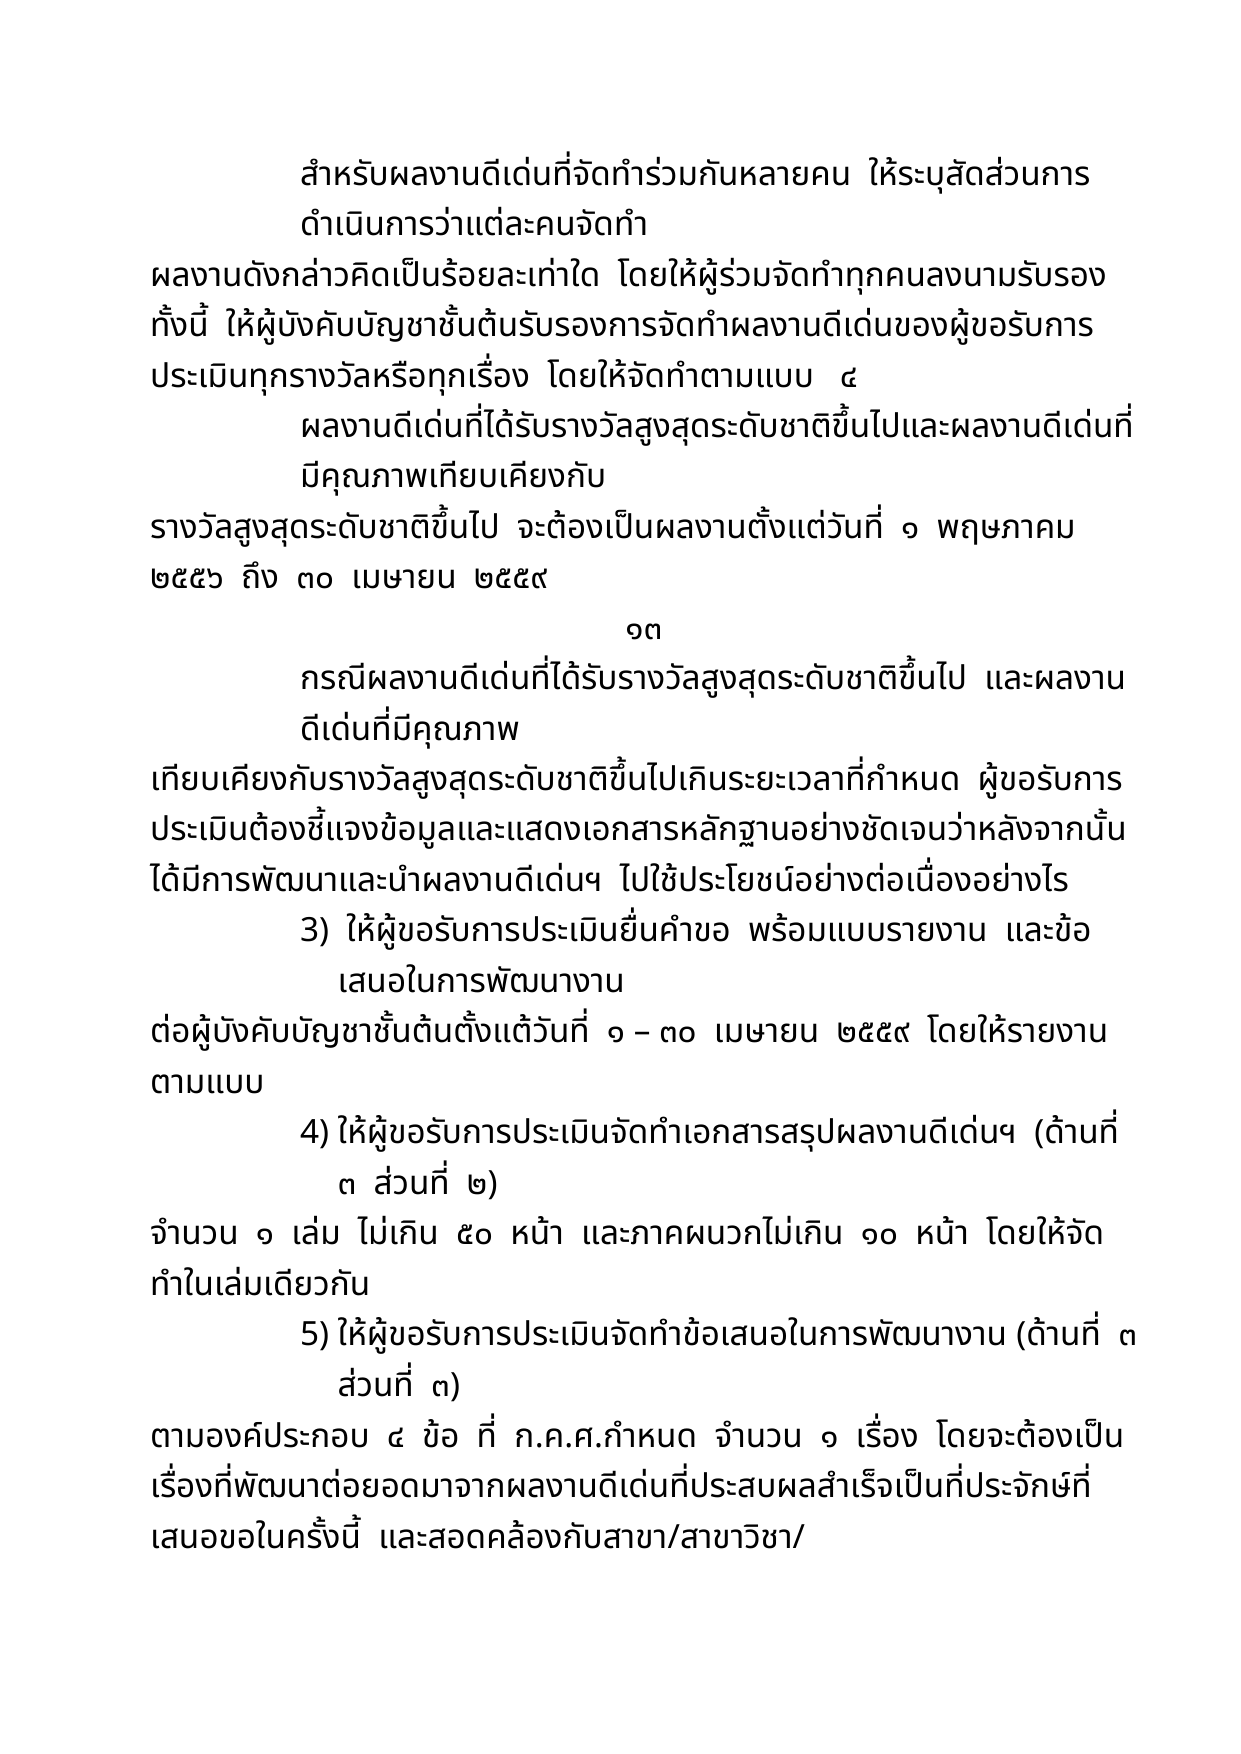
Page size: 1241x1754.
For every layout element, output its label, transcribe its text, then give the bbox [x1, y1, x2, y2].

list ให้ผู้ขอรับการประเมินยื่นคำขอ พร้อมแบบรายงาน และข้อเสนอในการพัฒนางาน [300, 906, 1137, 1007]
text จำนวน ๑ เล่ม ไม่เกิน ๕๐ หน้า และภาคผนวกไม่เกิน ๑๐ หน้า โดยให้จัดทำในเล่มเดียวกัน [150, 1209, 1137, 1310]
text รางวัลสูงสุดระดับชาติขึ้นไป จะต้องเป็นผลงานตั้งแต่วันที่ ๑ พฤษภาคม ๒๕๕๖ ถึง ๓๐ เมษายน ๒๕๕๙ [150, 503, 1137, 604]
text ๑๓ [150, 604, 1137, 654]
text ต่อผู้บังคับบัญชาชั้นต้นตั้งแต้วันที่ ๑ – ๓๐ เมษายน ๒๕๕๙ โดยให้รายงานตามแบบ [150, 1007, 1137, 1108]
text เทียบเคียงกับรางวัลสูงสุดระดับชาติขึ้นไปเกินระยะเวลาที่กำหนด ผู้ขอรับการประเมินต้องชี้แจงข้อมูลและแสดงเอกสารหลักฐานอย่างชัดเจนว่าหลังจากนั้นได้มีการพัฒนาและนำผลงานดีเด่นฯ ไปใช้ประโยชน์อย่างต่อเนื่องอย่างไร [150, 755, 1137, 906]
text สำหรับผลงานดีเด่นที่จัดทำร่วมกันหลายคน ให้ระบุสัดส่วนการดำเนินการว่าแต่ละคนจัดทำ [300, 150, 1137, 251]
text กรณีผลงานดีเด่นที่ได้รับรางวัลสูงสุดระดับชาติขึ้นไป และผลงานดีเด่นที่มีคุณภาพ [300, 654, 1137, 755]
list ให้ผู้ขอรับการประเมินจัดทำเอกสารสรุปผลงานดีเด่นฯ (ด้านที่ ๓ ส่วนที่ ๒) [300, 1108, 1137, 1209]
list ให้ผู้ขอรับการประเมินจัดทำข้อเสนอในการพัฒนางาน (ด้านที่ ๓ ส่วนที่ ๓) [300, 1310, 1137, 1411]
text ตามองค์ประกอบ ๔ ข้อ ที่ ก.ค.ศ.กำหนด จำนวน ๑ เรื่อง โดยจะต้องเป็นเรื่องที่พัฒนาต่อยอดมาจากผลงานดีเด่นที่ประสบผลสำเร็จเป็นที่ประจักษ์ที่เสนอขอในครั้งนี้ และสอดคล้องกับสาขา/สาขาวิชา/ [150, 1411, 1137, 1563]
text ผลงานดังกล่าวคิดเป็นร้อยละเท่าใด โดยให้ผู้ร่วมจัดทำทุกคนลงนามรับรอง ทั้งนี้ ให้ผู้บังคับบัญชาชั้นต้นรับรองการจัดทำผลงานดีเด่นของผู้ขอรับการประเมินทุกรางวัลหรือทุกเรื่อง โดยให้จัดทำตามแบบ ๔ [150, 251, 1137, 402]
text ผลงานดีเด่นที่ได้รับรางวัลสูงสุดระดับชาติขึ้นไปและผลงานดีเด่นที่มีคุณภาพเทียบเคียงกับ [300, 402, 1137, 503]
